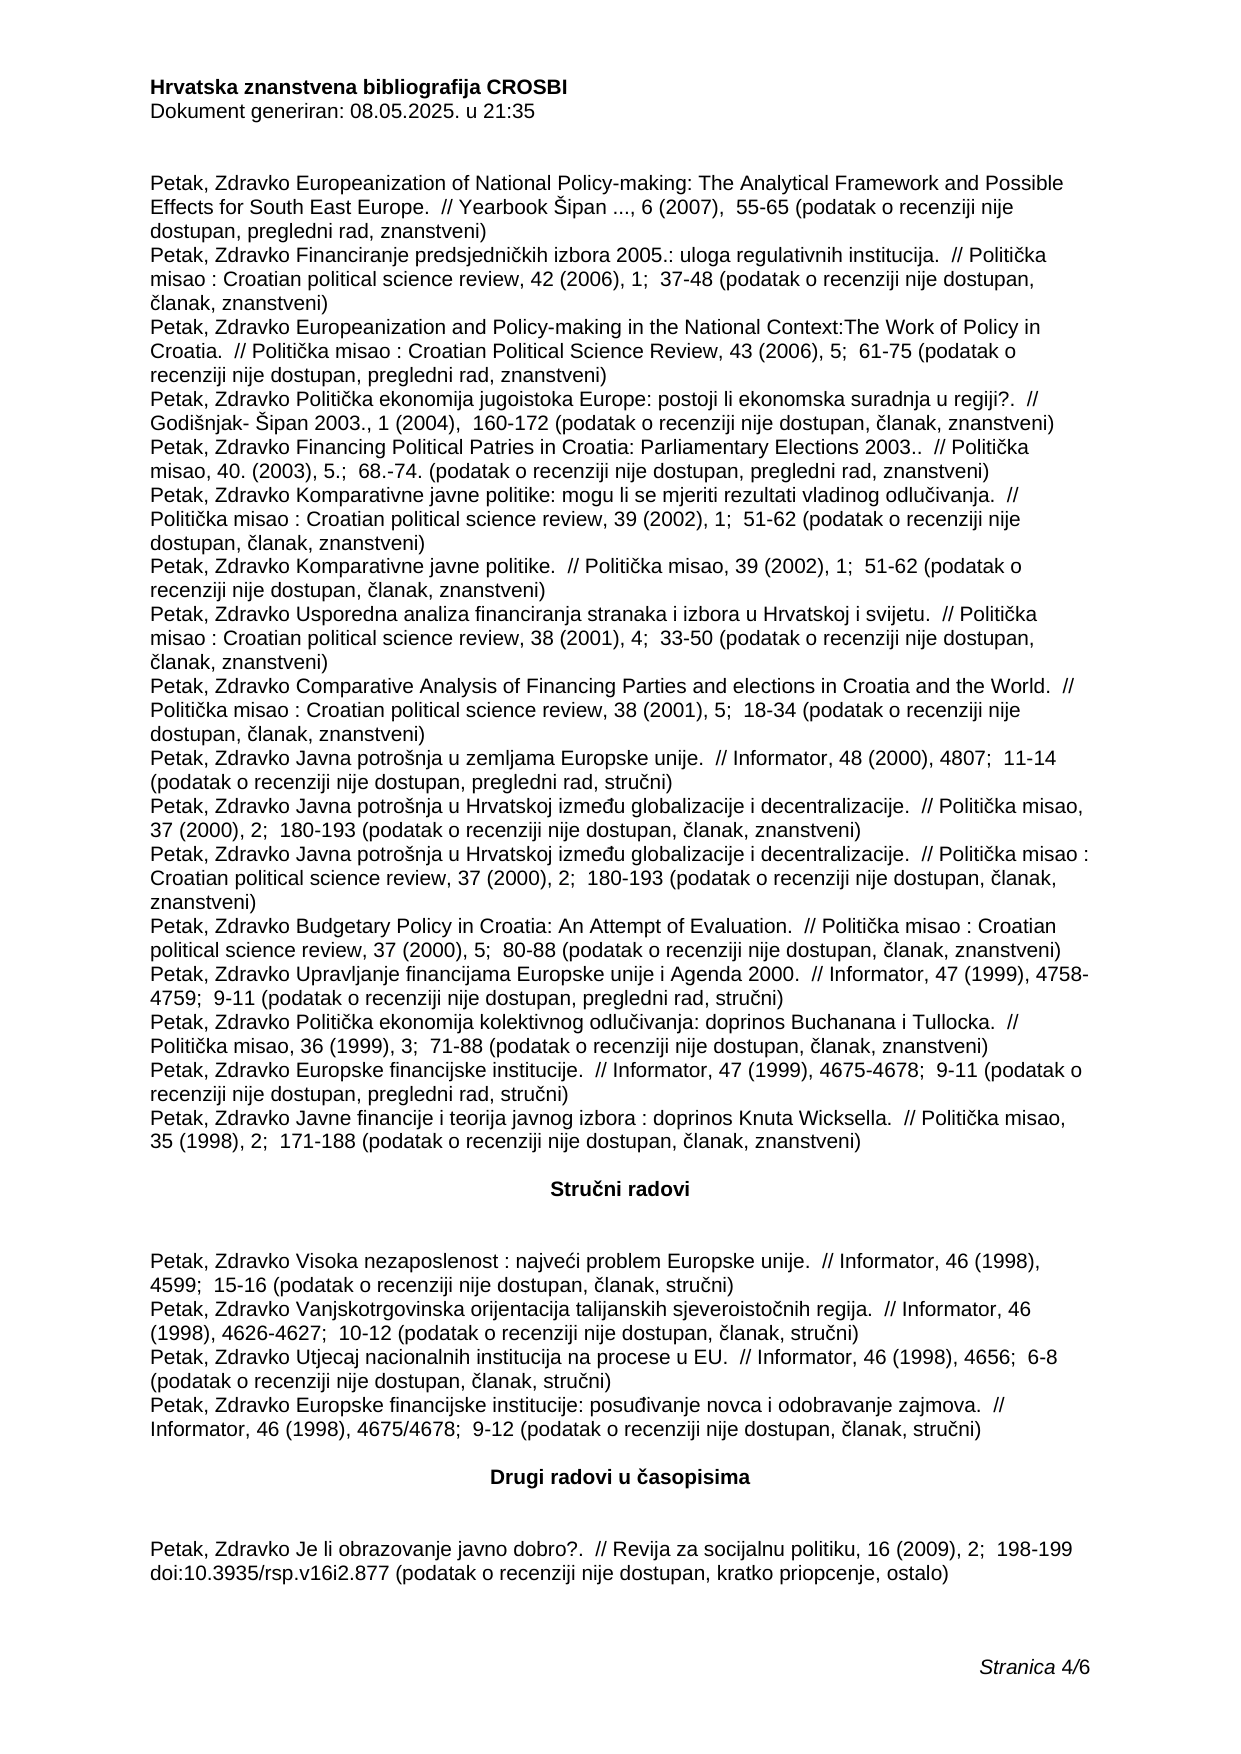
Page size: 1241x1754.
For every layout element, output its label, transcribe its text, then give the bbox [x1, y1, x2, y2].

text Petak, Zdravko [150, 387, 1090, 434]
text Petak, Zdravko [150, 1297, 1090, 1345]
text Petak, Zdravko [150, 794, 1090, 842]
text Petak, Zdravko [150, 602, 1090, 674]
subtitle Stručni radovi [150, 1177, 1090, 1201]
subtitle Drugi radovi u časopisima [150, 1465, 1090, 1489]
text Petak, Zdravko [150, 914, 1090, 962]
text Petak, Zdravko [150, 1105, 1090, 1153]
text Petak, Zdravko [150, 1537, 1090, 1584]
text Petak, Zdravko [150, 171, 1090, 243]
text Petak, Zdravko [150, 554, 1090, 602]
text Petak, Zdravko [150, 482, 1090, 554]
text Petak, Zdravko [150, 1393, 1090, 1441]
text Petak, Zdravko [150, 434, 1090, 482]
text Petak, Zdravko [150, 746, 1090, 794]
text Petak, Zdravko [150, 674, 1090, 746]
text Petak, Zdravko [150, 842, 1090, 914]
text Petak, Zdravko [150, 315, 1090, 387]
text Petak, Zdravko [150, 1345, 1090, 1393]
text Petak, Zdravko [150, 962, 1090, 1009]
text Petak, Zdravko [150, 1057, 1090, 1105]
text Petak, Zdravko [150, 243, 1090, 315]
text Petak, Zdravko [150, 1249, 1090, 1297]
text Petak, Zdravko [150, 1009, 1090, 1057]
